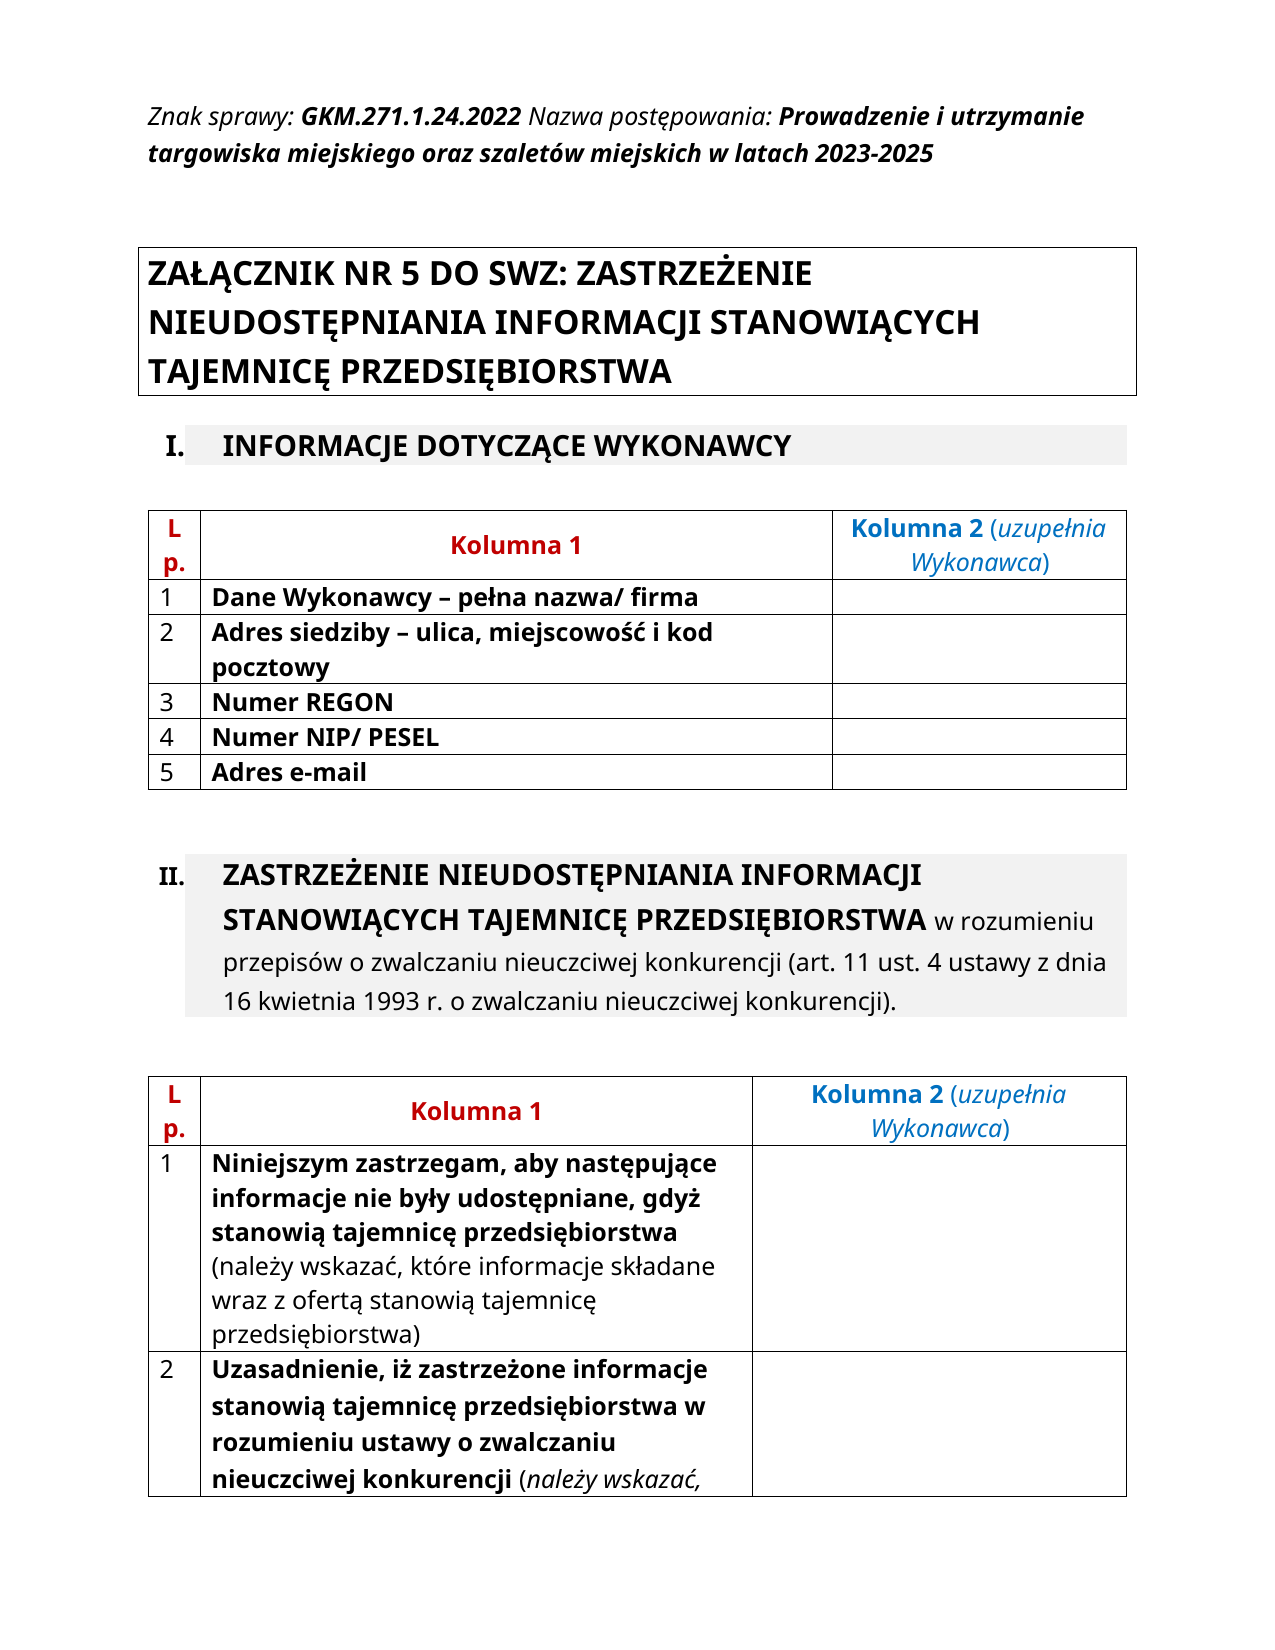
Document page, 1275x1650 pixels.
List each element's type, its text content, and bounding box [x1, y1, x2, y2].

table_cell 4 [149, 719, 200, 753]
table_cell [833, 684, 1126, 718]
table_cell Numer REGON [201, 684, 832, 718]
table_cell [833, 719, 1126, 753]
table_cell 5 [149, 755, 200, 788]
subtitle ZAŁĄCZNIK NR 5 DO SWZ: ZASTRZEŻENIE NIEUDOSTĘPNIANIA INFORMACJI STANOWIĄCYCH TAJEMNICĘ PRZEDSIĘBIORSTWA [139, 248, 1136, 395]
table_cell Dane Wykonawcy – pełna nazwa/ firma [201, 580, 832, 614]
table_header Kolumna 2 (uzupełnia Wykonawca) [833, 511, 1126, 579]
table_cell [833, 755, 1126, 788]
table_header Kolumna 2 (uzupełnia Wykonawca) [753, 1077, 1126, 1145]
table_cell 2 [149, 615, 200, 683]
table_cell Numer NIP/ PESEL [201, 719, 832, 753]
table_cell 3 [149, 684, 200, 718]
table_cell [201, 1352, 752, 1496]
table_cell [753, 1146, 1126, 1351]
table_header Lp. [149, 1077, 200, 1145]
list ZASTRZEŻENIE NIEUDOSTĘPNIANIA INFORMACJI STANOWIĄCYCH TAJEMNICĘ PRZEDSIĘBIORSTWA w rozumieniu przepisów o zwalczaniu nieuczciwej konkurencji (art. 11 ust. 4 ustawy z dnia 16 kwietnia 1993 r. o zwalczaniu nieuczciwej konkurencji). [185, 854, 1127, 1017]
table_cell Adres e-mail [201, 755, 832, 788]
table_cell [833, 580, 1126, 614]
table_cell [753, 1352, 1126, 1496]
table_header Kolumna 1 [201, 511, 832, 579]
table_cell 2 [149, 1352, 200, 1496]
table_cell 1 [149, 1146, 200, 1351]
list INFORMACJE DOTYCZĄCE WYKONAWCY [185, 425, 1127, 465]
table_header Kolumna 1 [201, 1077, 752, 1145]
table_cell 1 [149, 580, 200, 614]
table_cell Adres siedziby – ulica, miejscowość i kod pocztowy [201, 615, 832, 683]
table_header Lp. [149, 511, 200, 579]
table_cell Niniejszym zastrzegam, aby następujące informacje nie były udostępniane, gdyż stanowią tajemnicę przedsiębiorstwa (należy wskazać, które informacje składane wraz z ofertą stanowią tajemnicę przedsiębiorstwa) [201, 1146, 752, 1351]
table_cell [833, 615, 1126, 683]
